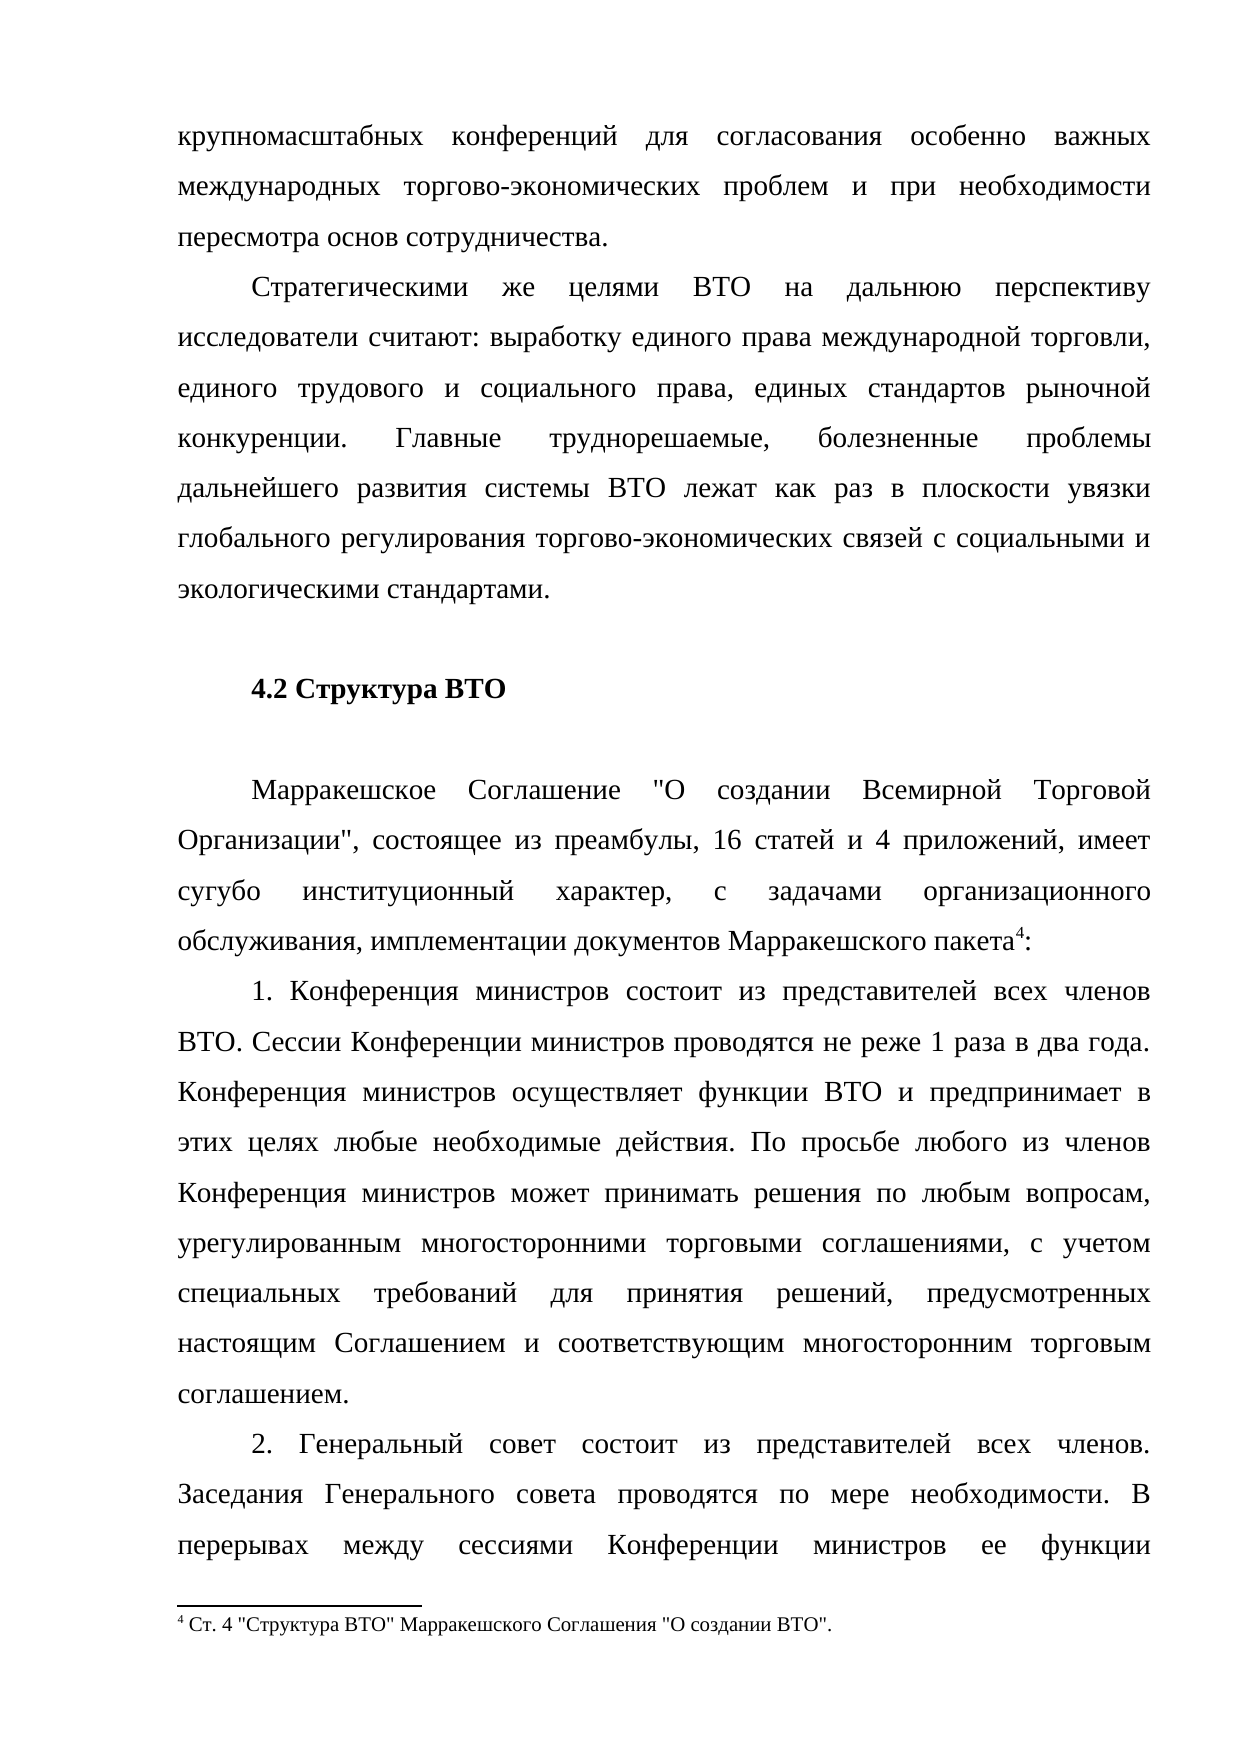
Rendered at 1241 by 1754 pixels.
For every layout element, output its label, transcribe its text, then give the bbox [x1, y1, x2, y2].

text 1. Конференция министров состоит из представителей всех членов ВТО. Сессии Конференции министров проводятся не реже 1 раза в два года. Конференция министров осуществляет функции ВТО и предпринимает в этих целях любые необходимые действия. По просьбе любого из членов Конференция министров может принимать решения по любым вопросам, урегулированным многосторонними торговыми соглашениями, с учетом специальных требований для принятия решений, предусмотренных настоящим Соглашением и соответствующим многосторонним торговым соглашением. [177, 973, 1152, 1409]
text Марракешское Соглашение "О создании Всемирной Торговой Организации", состоящее из преамбулы, 16 статей и 4 приложений, имеет сугубо институционный характер, с задачами организационного обслуживания, имплементации документов Марракешского пакета: [177, 772, 1152, 957]
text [177, 118, 1152, 252]
text Стратегическими же целями ВТО на дальнюю перспективу исследователи считают: выработку единого права международной торговли, единого трудового и социального права, единых стандартов рыночной конкуренции. Главные труднорешаемые, болезненные проблемы дальнейшего развития системы ВТО лежат как раз в плоскости увязки глобального регулирования торгово-экономических связей с социальными и экологическими стандартами. [177, 269, 1152, 604]
subtitle 4.2 Структура ВТО [177, 672, 1152, 705]
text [177, 1426, 1152, 1560]
